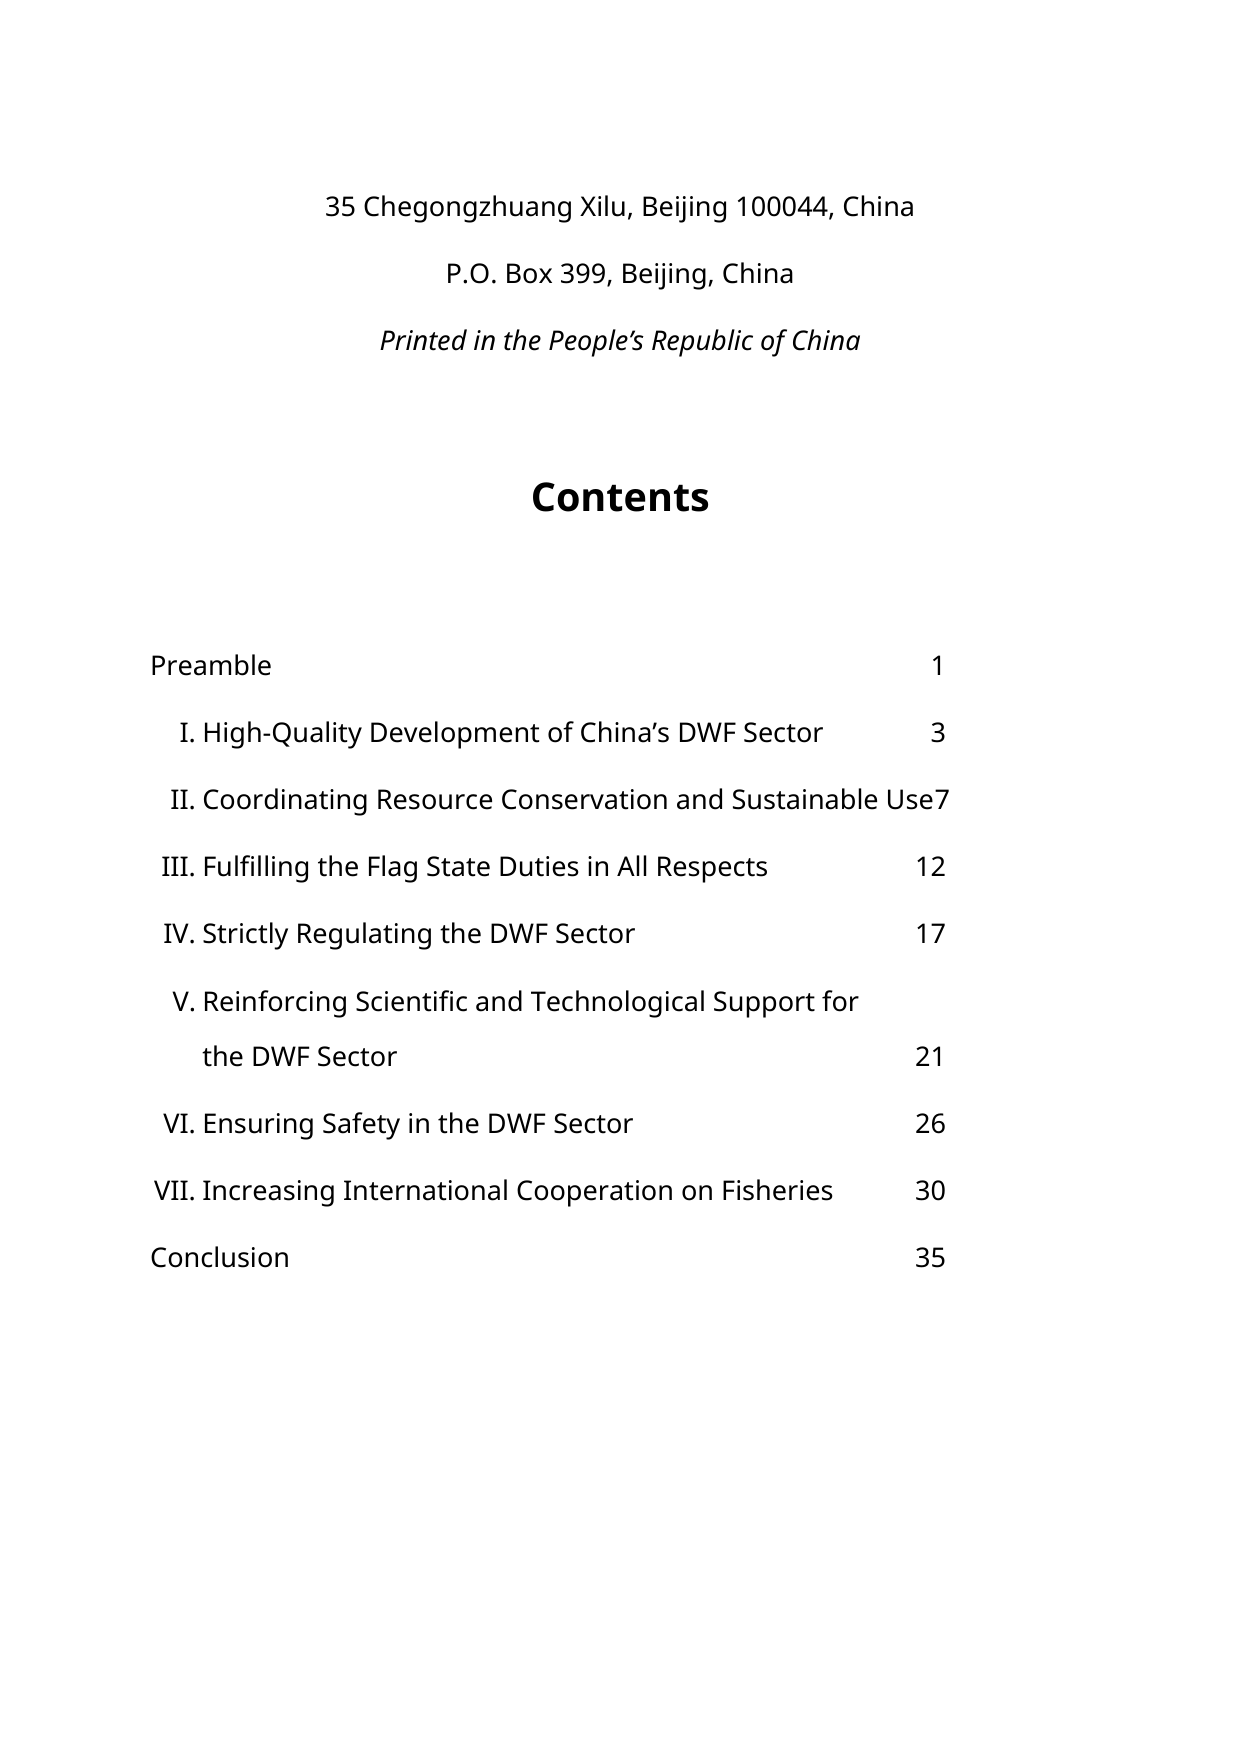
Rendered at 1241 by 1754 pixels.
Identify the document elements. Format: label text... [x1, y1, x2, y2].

text Contents [150, 469, 1090, 523]
text Printed in the People’s Republic of China [150, 322, 1090, 358]
text IV. Strictly Regulating the DWF Sector 17 [150, 915, 1090, 952]
text Preamble 1 [150, 647, 1090, 683]
text VII. Increasing International Cooperation on Fisheries 30 [150, 1172, 1090, 1208]
text III. Fulfilling the Flag State Duties in All Respects 12 [150, 848, 1090, 885]
text P.O. Box 399, Beijing, China [150, 254, 1090, 291]
text V. Reinforcing Scientific and Technological Support for the DWF Sector 21 [150, 982, 1090, 1074]
text II. Coordinating Resource Conservation and Sustainable Use 7 [150, 781, 1090, 818]
text VI. Ensuring Safety in the DWF Sector 26 [150, 1104, 1090, 1141]
text 35 Chegongzhuang Xilu, Beijing 100044, China [150, 187, 1090, 224]
text I. High-Quality Development of China’s DWF Sector 3 [150, 714, 1090, 751]
text Conclusion 35 [150, 1239, 1090, 1276]
